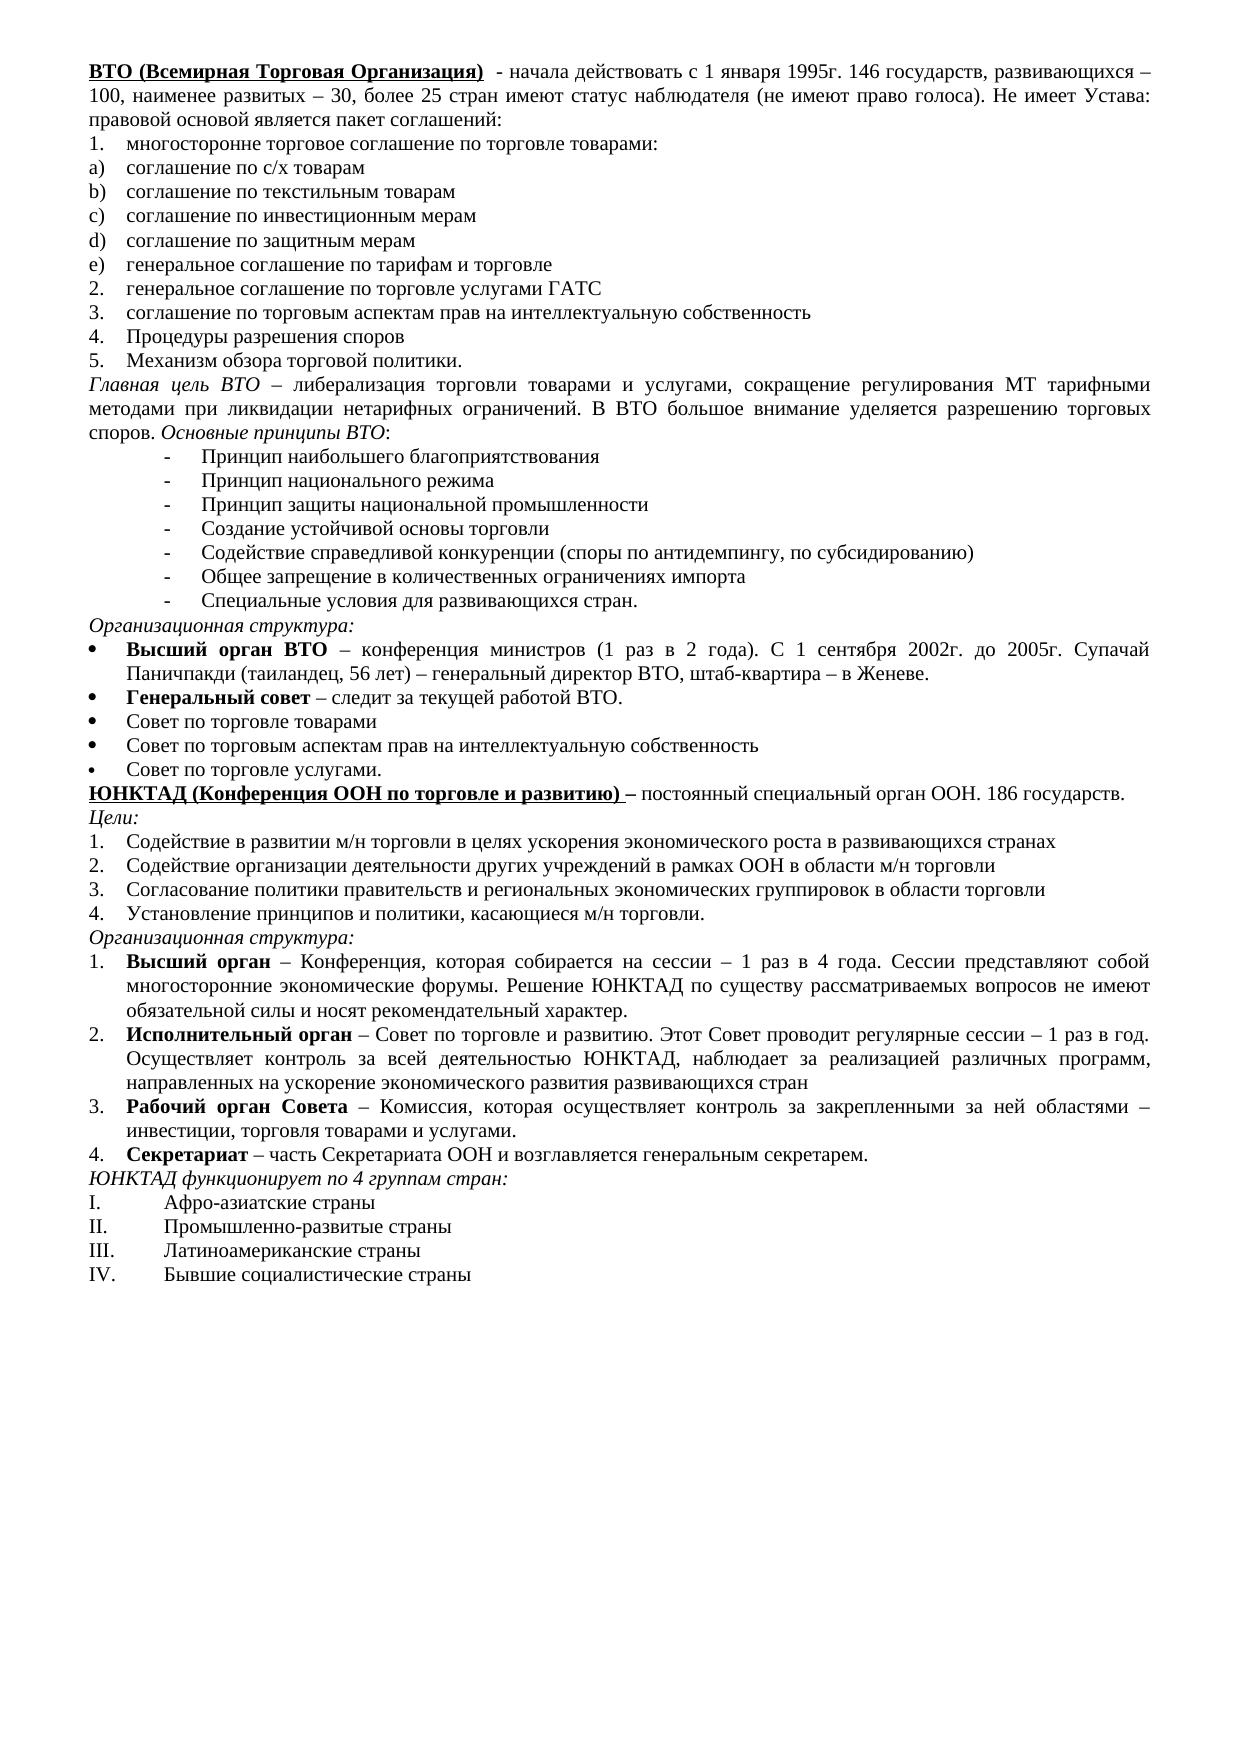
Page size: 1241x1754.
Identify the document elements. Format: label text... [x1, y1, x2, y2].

list Содействие справедливой конкуренции (споры по антидемпингу, по субсидированию) [164, 540, 1152, 564]
list многосторонне торговое соглашение по торговле товарами: [89, 131, 1152, 155]
text Главная цель ВТО – либерализация торговли товарами и услугами, сокращение регулирования МТ тарифными методами при ликвидации нетарифных ограничений. В ВТО большое внимание уделяется разрешению торговых споров. Основные принципы ВТО: [89, 372, 1152, 444]
list Специальные условия для развивающихся стран. [164, 588, 1152, 612]
text ЮНКТАД (Конференция ООН по торговле и развитию) – постоянный специальный орган ООН. 186 государств. Цели: [89, 781, 1152, 829]
list Создание устойчивой основы торговли [164, 516, 1152, 540]
text Организационная структура: [89, 612, 1152, 637]
list соглашение по защитным мерам [89, 227, 1152, 252]
list Секретариат – часть Секретариата ООН и возглавляется генеральным секретарем. [89, 1142, 1152, 1166]
list Рабочий орган Совета – Комиссия, которая осуществляет контроль за закрепленными за ней областями – инвестиции, торговля товарами и услугами. [89, 1094, 1152, 1142]
list Высший орган ВТО – конференция министров (1 раз в 2 года). С 1 сентября 2002г. до 2005г. Супачай Паничпакди (таиландец, 56 лет) – генеральный директор ВТО, штаб-квартира – в Женеве. [89, 637, 1152, 685]
list Механизм обзора торговой политики. [89, 348, 1152, 372]
list Высший орган – Конференция, которая собирается на сессии – 1 раз в 4 года. Сессии представляют собой многосторонние экономические форумы. Решение ЮНКТАД по существу рассматриваемых вопросов не имеют обязательной силы и носят рекомендательный характер. [89, 949, 1152, 1022]
list Совет по торговле услугами. [89, 757, 1152, 781]
list соглашение по инвестиционным мерам [89, 203, 1152, 227]
list Бывшие социалистические страны [89, 1262, 1152, 1286]
list соглашение по торговым аспектам прав на интеллектуальную собственность [89, 300, 1152, 324]
list соглашение по текстильным товарам [89, 179, 1152, 203]
list Принцип национального режима [164, 468, 1152, 492]
list Принцип наибольшего благоприятствования [164, 444, 1152, 468]
list Совет по торговым аспектам прав на интеллектуальную собственность [89, 733, 1152, 757]
list Принцип защиты национальной промышленности [164, 492, 1152, 516]
list Общее запрещение в количественных ограничениях импорта [164, 564, 1152, 588]
list Промышленно-развитые страны [89, 1214, 1152, 1238]
list генеральное соглашение по торговле услугами ГАТС [89, 276, 1152, 300]
list Содействие в развитии м/н торговли в целях ускорения экономического роста в развивающихся странах [89, 829, 1152, 853]
list Установление принципов и политики, касающиеся м/н торговли. [89, 901, 1152, 925]
list Совет по торговле товарами [89, 709, 1152, 733]
text ЮНКТАД функционирует по 4 группам стран: [89, 1166, 1152, 1190]
list Содействие организации деятельности других учреждений в рамках ООН в области м/н торговли [89, 853, 1152, 877]
list Согласование политики правительств и региональных экономических группировок в области торговли [89, 877, 1152, 901]
text Организационная структура: [89, 925, 1152, 949]
list соглашение по с/х товарам [89, 155, 1152, 179]
list Латиноамериканские страны [89, 1238, 1152, 1262]
list Афро-азиатские страны [89, 1190, 1152, 1214]
list генеральное соглашение по тарифам и торговле [89, 252, 1152, 276]
list Генеральный совет – следит за текущей работой ВТО. [89, 685, 1152, 709]
text ВТО (Всемирная Торговая Организация) - начала действовать с 1 января 1995г. 146 государств, развивающихся – 100, наименее развитых – 30, более 25 стран имеют статус наблюдателя (не имеют право голоса). Не имеет Устава: правовой основой является пакет соглашений: [89, 59, 1152, 131]
list Процедуры разрешения споров [89, 324, 1152, 348]
list Исполнительный орган – Совет по торговле и развитию. Этот Совет проводит регулярные сессии – 1 раз в год. Осуществляет контроль за всей деятельностью ЮНКТАД, наблюдает за реализацией различных программ, направленных на ускорение экономического развития развивающихся стран [89, 1022, 1152, 1094]
